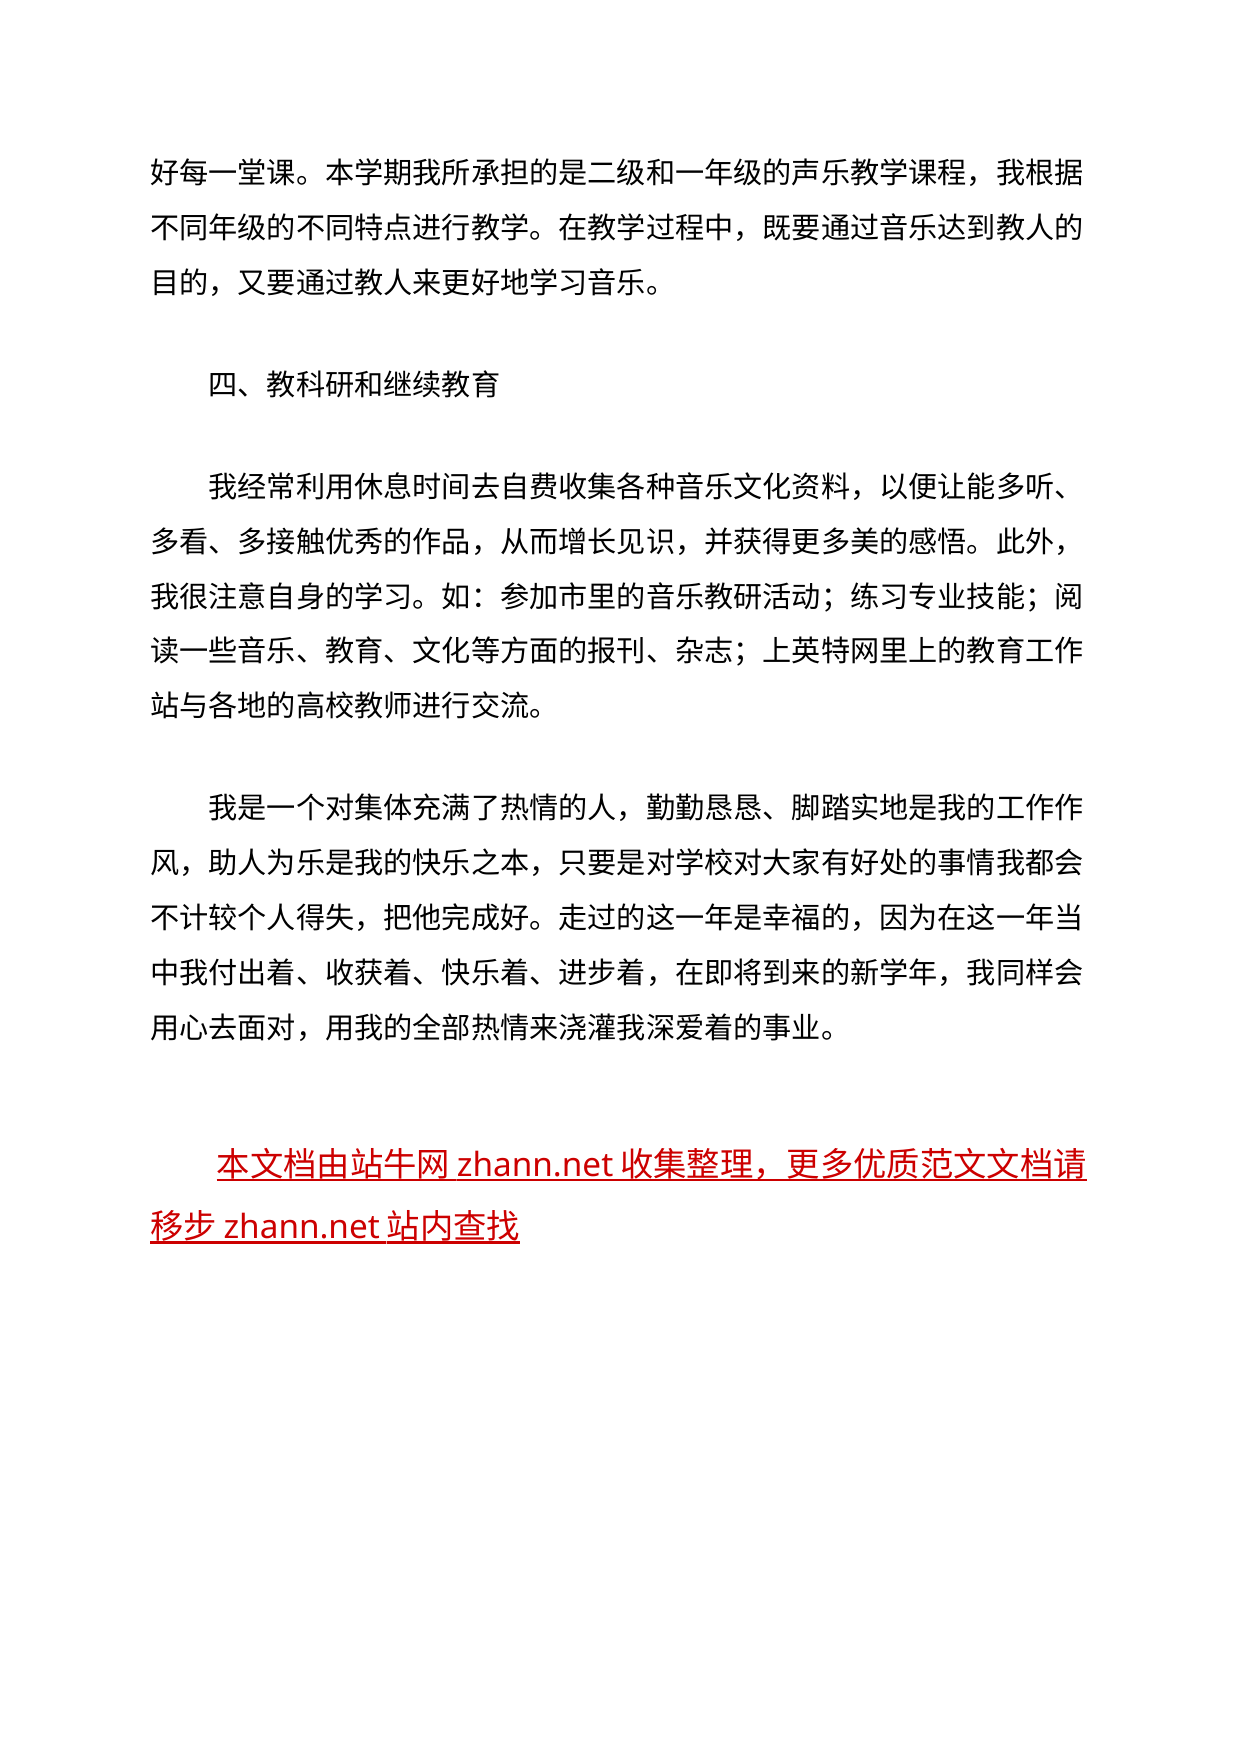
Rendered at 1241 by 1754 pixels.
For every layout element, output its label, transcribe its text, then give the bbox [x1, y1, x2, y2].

text 我是一个对集体充满了热情的人，勤勤恳恳、脚踏实地是我的工作作风，助人为乐是我的快乐之本，只要是对学校对大家有好处的事情我都会不计较个人得失，把他完成好。走过的这一年是幸福的，因为在这一年当中我付出着、收获着、快乐着、进步着，在即将到来的新学年，我同样会用心去面对，用我的全部热情来浇灌我深爱着的事业。 [150, 785, 1090, 1047]
text 我经常利用休息时间去自费收集各种音乐文化资料，以便让能多听、多看、多接触优秀的作品，从而增长见识，并获得更多美的感悟。此外，我很注意自身的学习。如：参加市里的音乐教研活动；练习专业技能；阅读一些音乐、教育、文化等方面的报刊、杂志；上英特网里上的教育工作站与各地的高校教师进行交流。 [150, 463, 1090, 725]
text 本文档由站牛网zhann.net收集整理，更多优质范文文档请移步zhann.net站内查找 [150, 1137, 1090, 1248]
text 四、教科研和继续教育 [150, 362, 1090, 404]
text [150, 150, 1090, 302]
